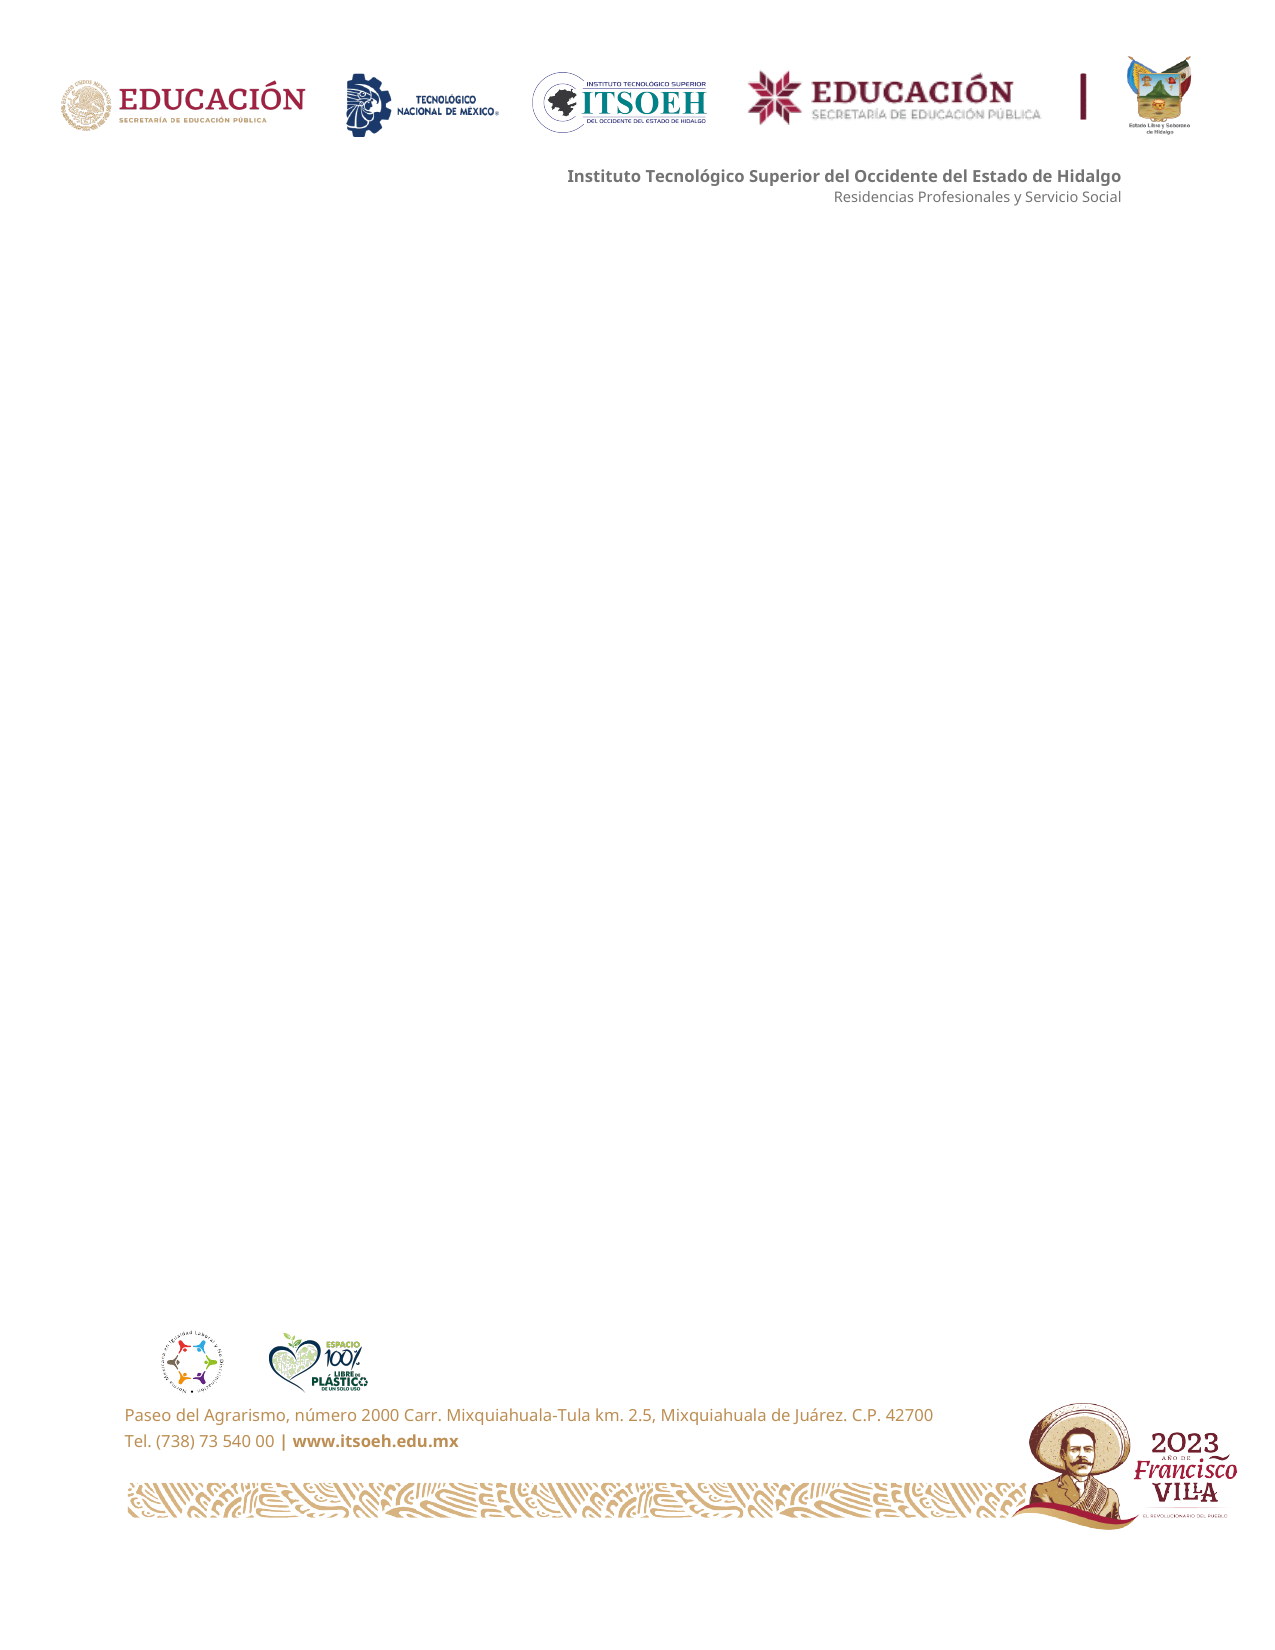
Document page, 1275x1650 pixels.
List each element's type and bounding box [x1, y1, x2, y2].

picture [327, 73, 517, 137]
picture [56, 80, 316, 131]
picture [1101, 54, 1222, 135]
picture [1062, 61, 1100, 127]
picture [127, 1403, 1238, 1530]
picture [262, 1330, 373, 1396]
picture [136, 1329, 247, 1395]
picture [735, 55, 1051, 144]
picture [532, 72, 708, 133]
